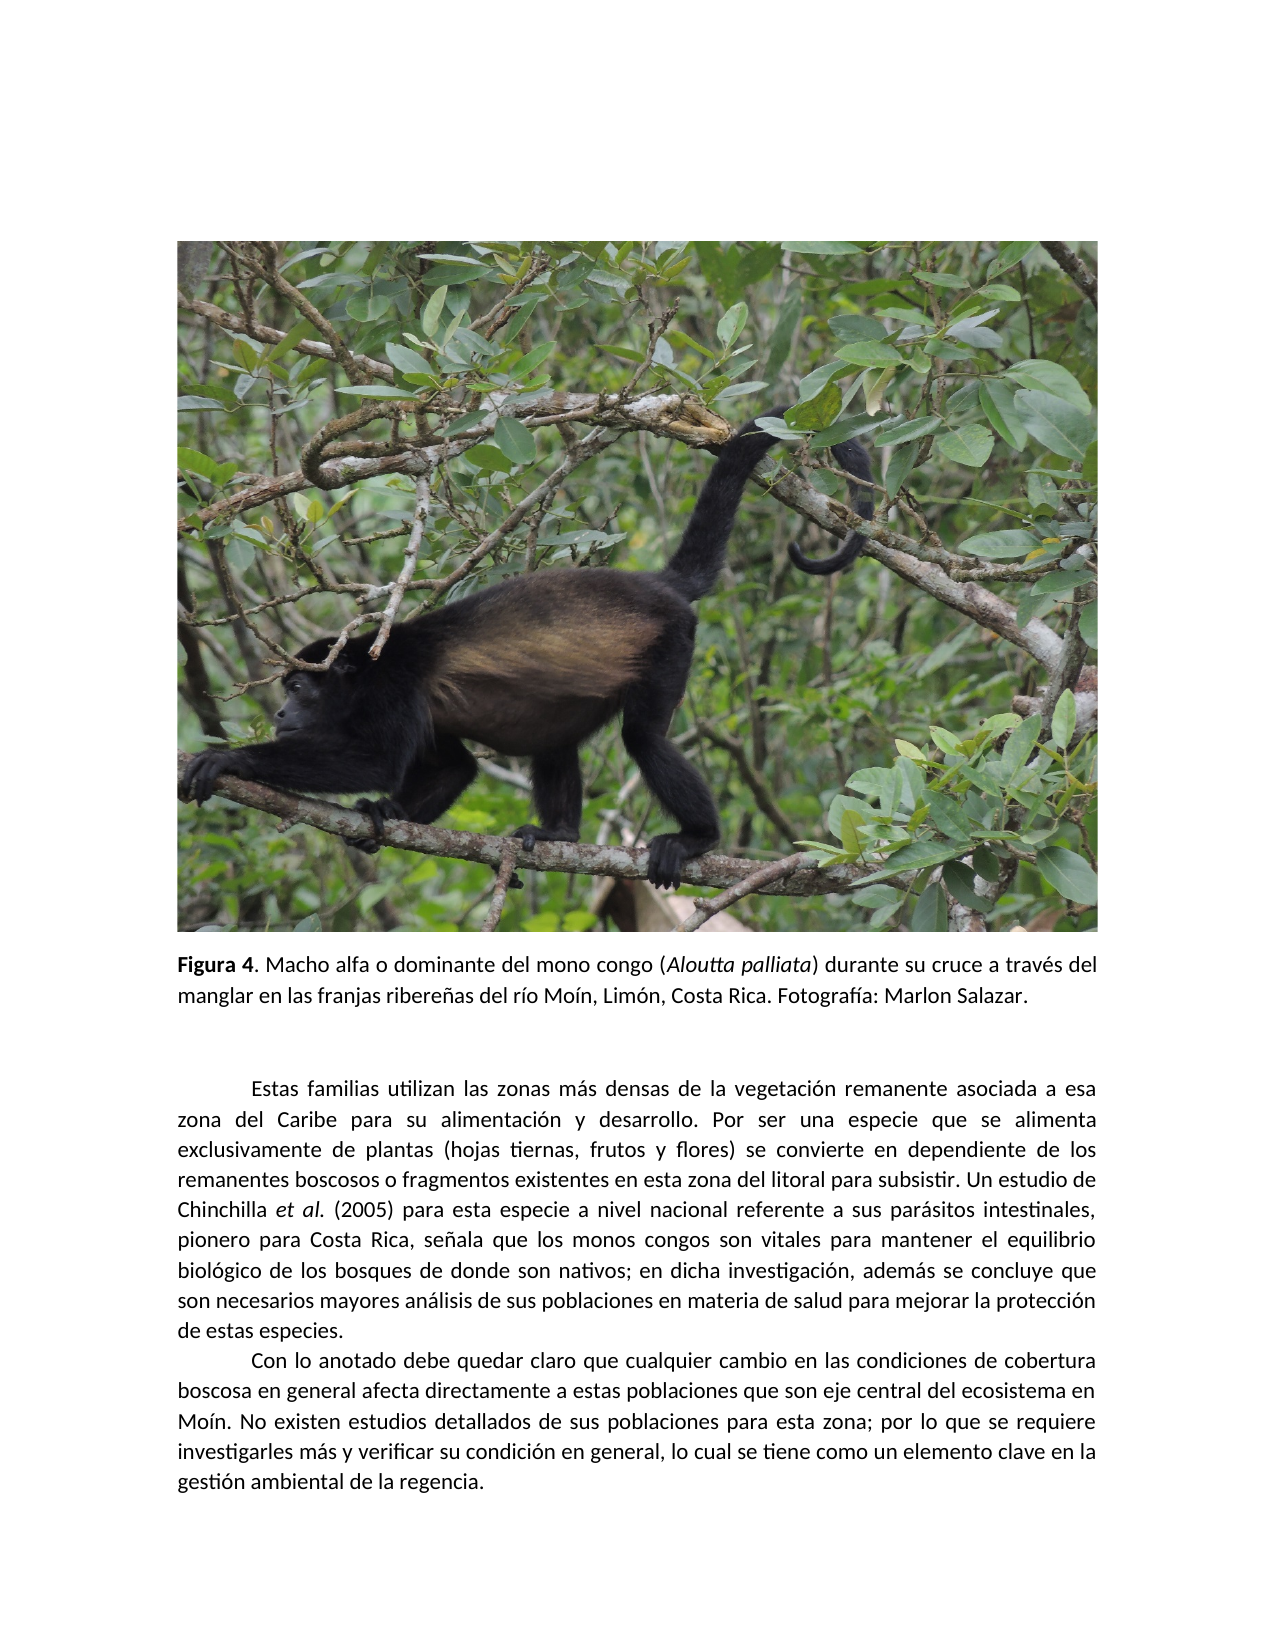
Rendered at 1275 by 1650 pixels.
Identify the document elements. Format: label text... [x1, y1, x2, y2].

picture [177, 241, 1098, 932]
text Figura 4. Macho alfa o dominante del mono congo (Aloutta palliata) durante su cruce a través del manglar en las franjas ribereñas del río Moín, Limón, Costa Rica. Fotografía: Marlon Salazar. [177, 951, 1098, 1009]
text Estas familias utilizan las zonas más densas de la vegetación remanente asociada a esa zona del Caribe para su alimentación y desarrollo. Por ser una especie que se alimenta exclusivamente de plantas (hojas tiernas, frutos y flores) se convierte en dependiente de los remanentes boscosos o fragmentos existentes en esta zona del litoral para subsistir. Un estudio de Chinchilla et al. (2005) para esta especie a nivel nacional referente a sus parásitos intestinales, pionero para Costa Rica, señala que los monos congos son vitales para mantener el equilibrio biológico de los bosques de donde son nativos; en dicha investigación, además se concluye que son necesarios mayores análisis de sus poblaciones en materia de salud para mejorar la protección de estas especies. [177, 1074, 1098, 1344]
text Con lo anotado debe quedar claro que cualquier cambio en las condiciones de cobertura boscosa en general afecta directamente a estas poblaciones que son eje central del ecosistema en Moín. No existen estudios detallados de sus poblaciones para esta zona; por lo que se requiere investigarles más y verificar su condición en general, lo cual se tiene como un elemento clave en la gestión ambiental de la regencia. [177, 1346, 1098, 1495]
